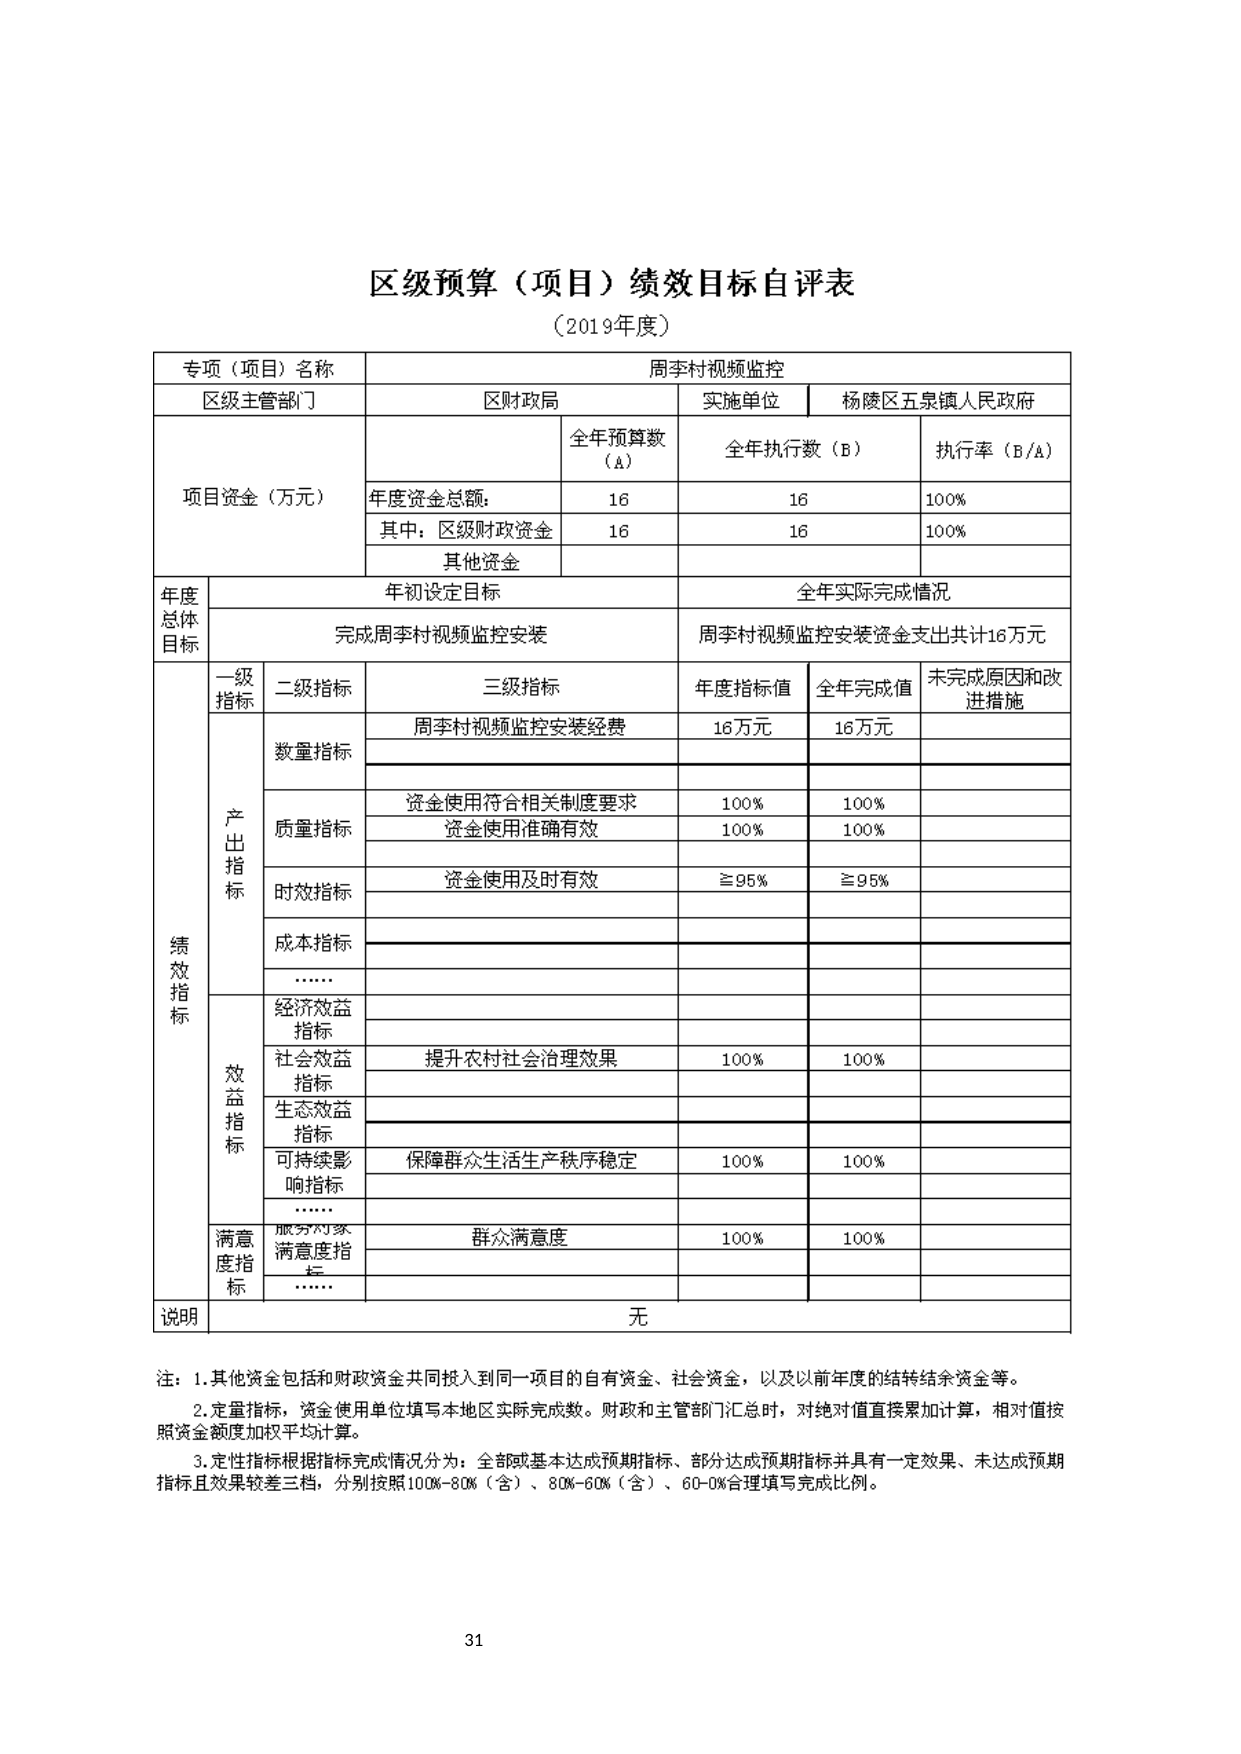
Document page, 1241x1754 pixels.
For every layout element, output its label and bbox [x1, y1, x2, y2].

picture [153, 217, 1073, 1524]
